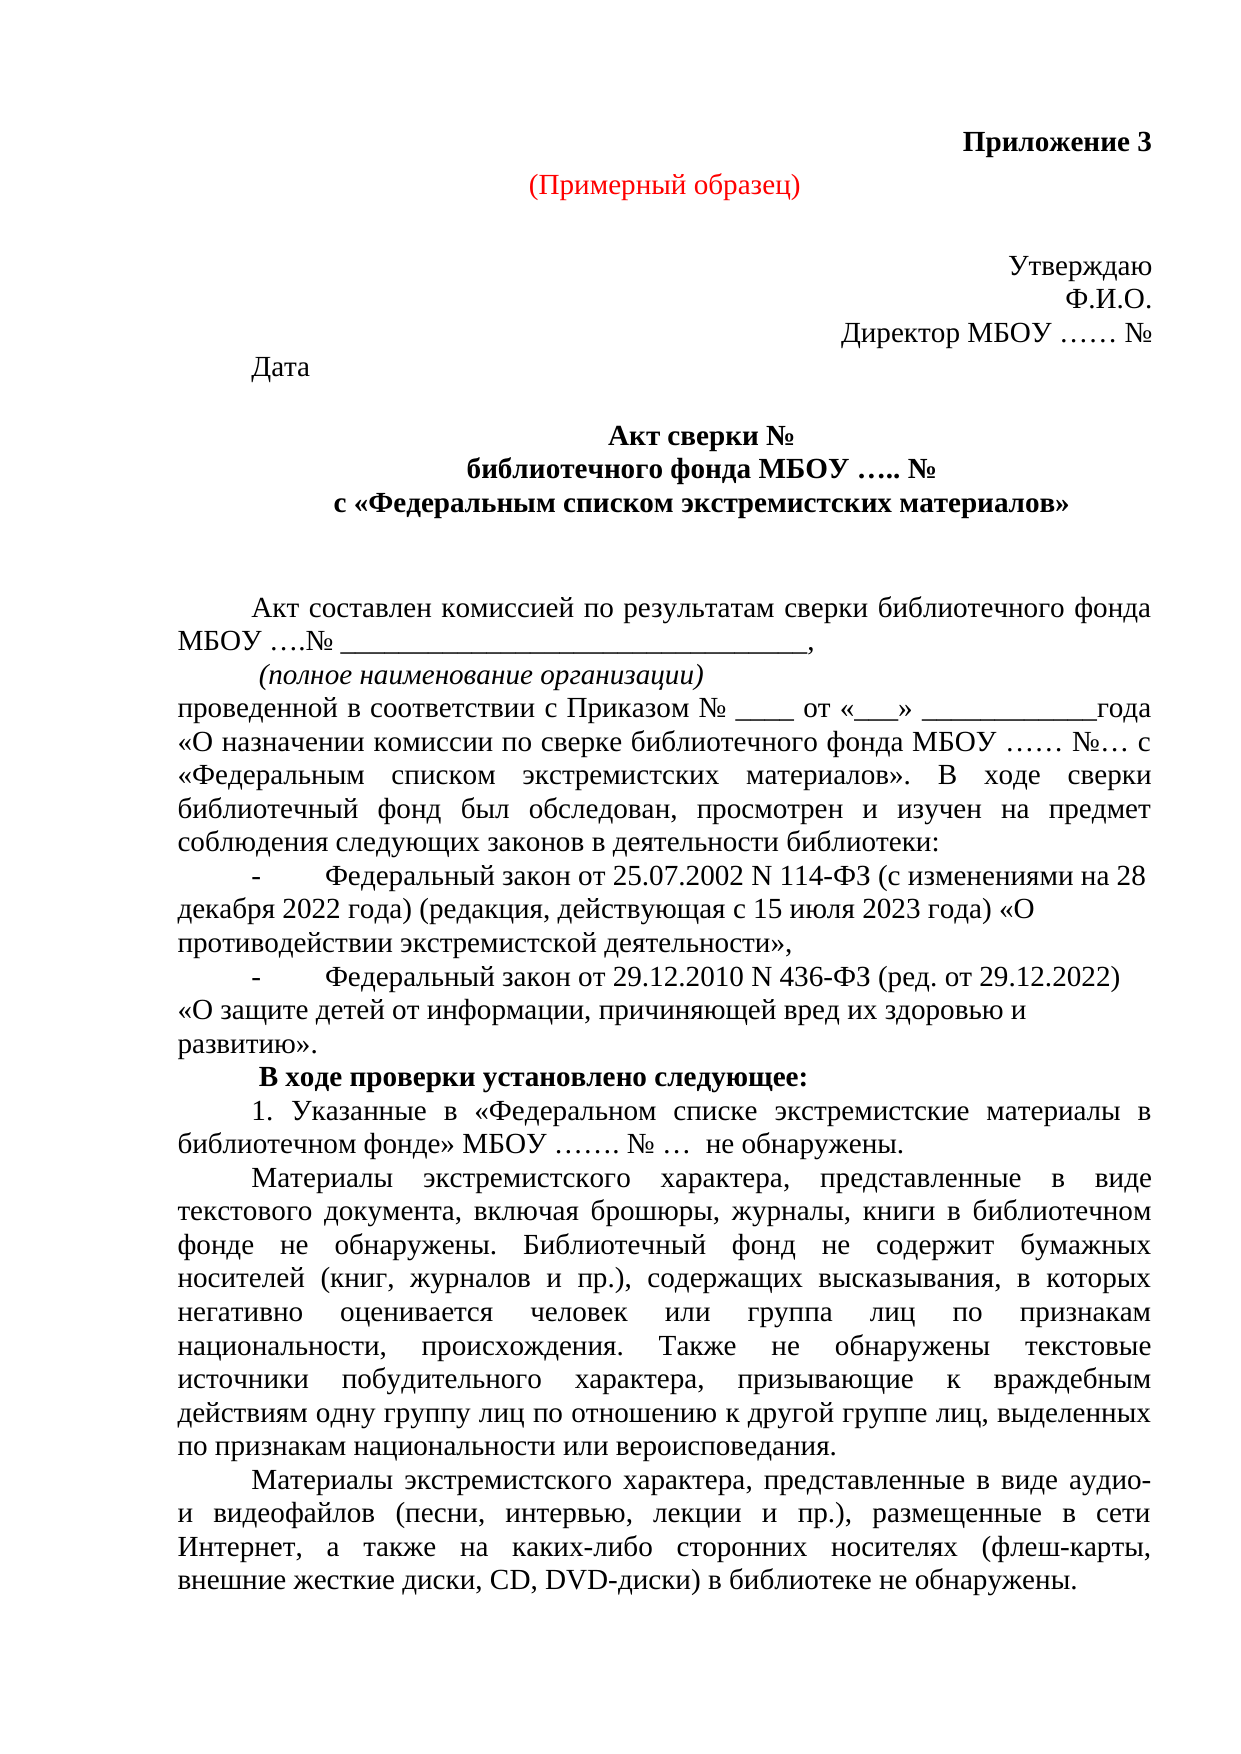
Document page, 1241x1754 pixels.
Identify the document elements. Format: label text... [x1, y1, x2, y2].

text библиотечного фонда МБОУ ….. № [177, 451, 1152, 485]
text Материалы экстремистского характера, представленные в виде аудио- и видеофайлов (песни, интервью, лекции и пр.), размещенные в сети Интернет, а также на каких-либо сторонних носителях (флеш-карты, внешние жесткие диски, CD, DVD-диски) в библиотеке не обнаружены. [177, 1462, 1152, 1596]
text с «Федеральным списком экстремистских материалов» [177, 485, 1152, 518]
text Приложение 3 (Примерный образец) [529, 124, 1152, 201]
text Акт составлен комиссией по результатам сверки библиотечного фонда МБОУ ….№ ________________________________, [177, 590, 1152, 657]
text 1. Указанные в «Федеральном списке экстремистские материалы в библиотечном фонде» МБОУ ……. № … не обнаружены. [177, 1093, 1152, 1160]
text Дата [177, 349, 1152, 382]
text В ходе проверки установлено следующее: [177, 1059, 1152, 1093]
text Акт сверки № [177, 418, 1152, 451]
text (полное наименование организации) [177, 657, 1152, 690]
text Материалы экстремистского характера, представленные в виде текстового документа, включая брошюры, журналы, книги в библиотечном фонде не обнаружены. Библиотечный фонд не содержит бумажных носителей (книг, журналов и пр.), содержащих высказывания, в которых негативно оценивается человек или группа лиц по признакам национальности, происхождения. Также не обнаружены текстовые источники побудительного характера, призывающие к враждебным действиям одну группу лиц по отношению к другой группе лиц, выделенных по признакам национальности или вероисповедания. [177, 1160, 1152, 1462]
text Директор МБОУ …… № [177, 315, 1152, 349]
text Утверждаю [177, 248, 1152, 282]
list Федеральный закон от 25.07.2002 N 114-ФЗ (с изменениями на 28 декабря 2022 года) (редакция, действующая с 15 июля 2023 года) «О противодействии экстремистской деятельности», [177, 858, 1152, 959]
text проведенной в соответствии с Приказом № ____ от «___» ____________года «О назначении комиссии по сверке библиотечного фонда МБОУ …… №… с «Федеральным списком экстремистских материалов». В ходе сверки библиотечный фонд был обследован, просмотрен и изучен на предмет соблюдения следующих законов в деятельности библиотеки: [177, 690, 1152, 858]
text Ф.И.О. [177, 282, 1152, 315]
list Федеральный закон от 29.12.2010 N 436-ФЗ (ред. от 29.12.2022) «О защите детей от информации, причиняющей вред их здоровью и развитию». [177, 959, 1152, 1059]
